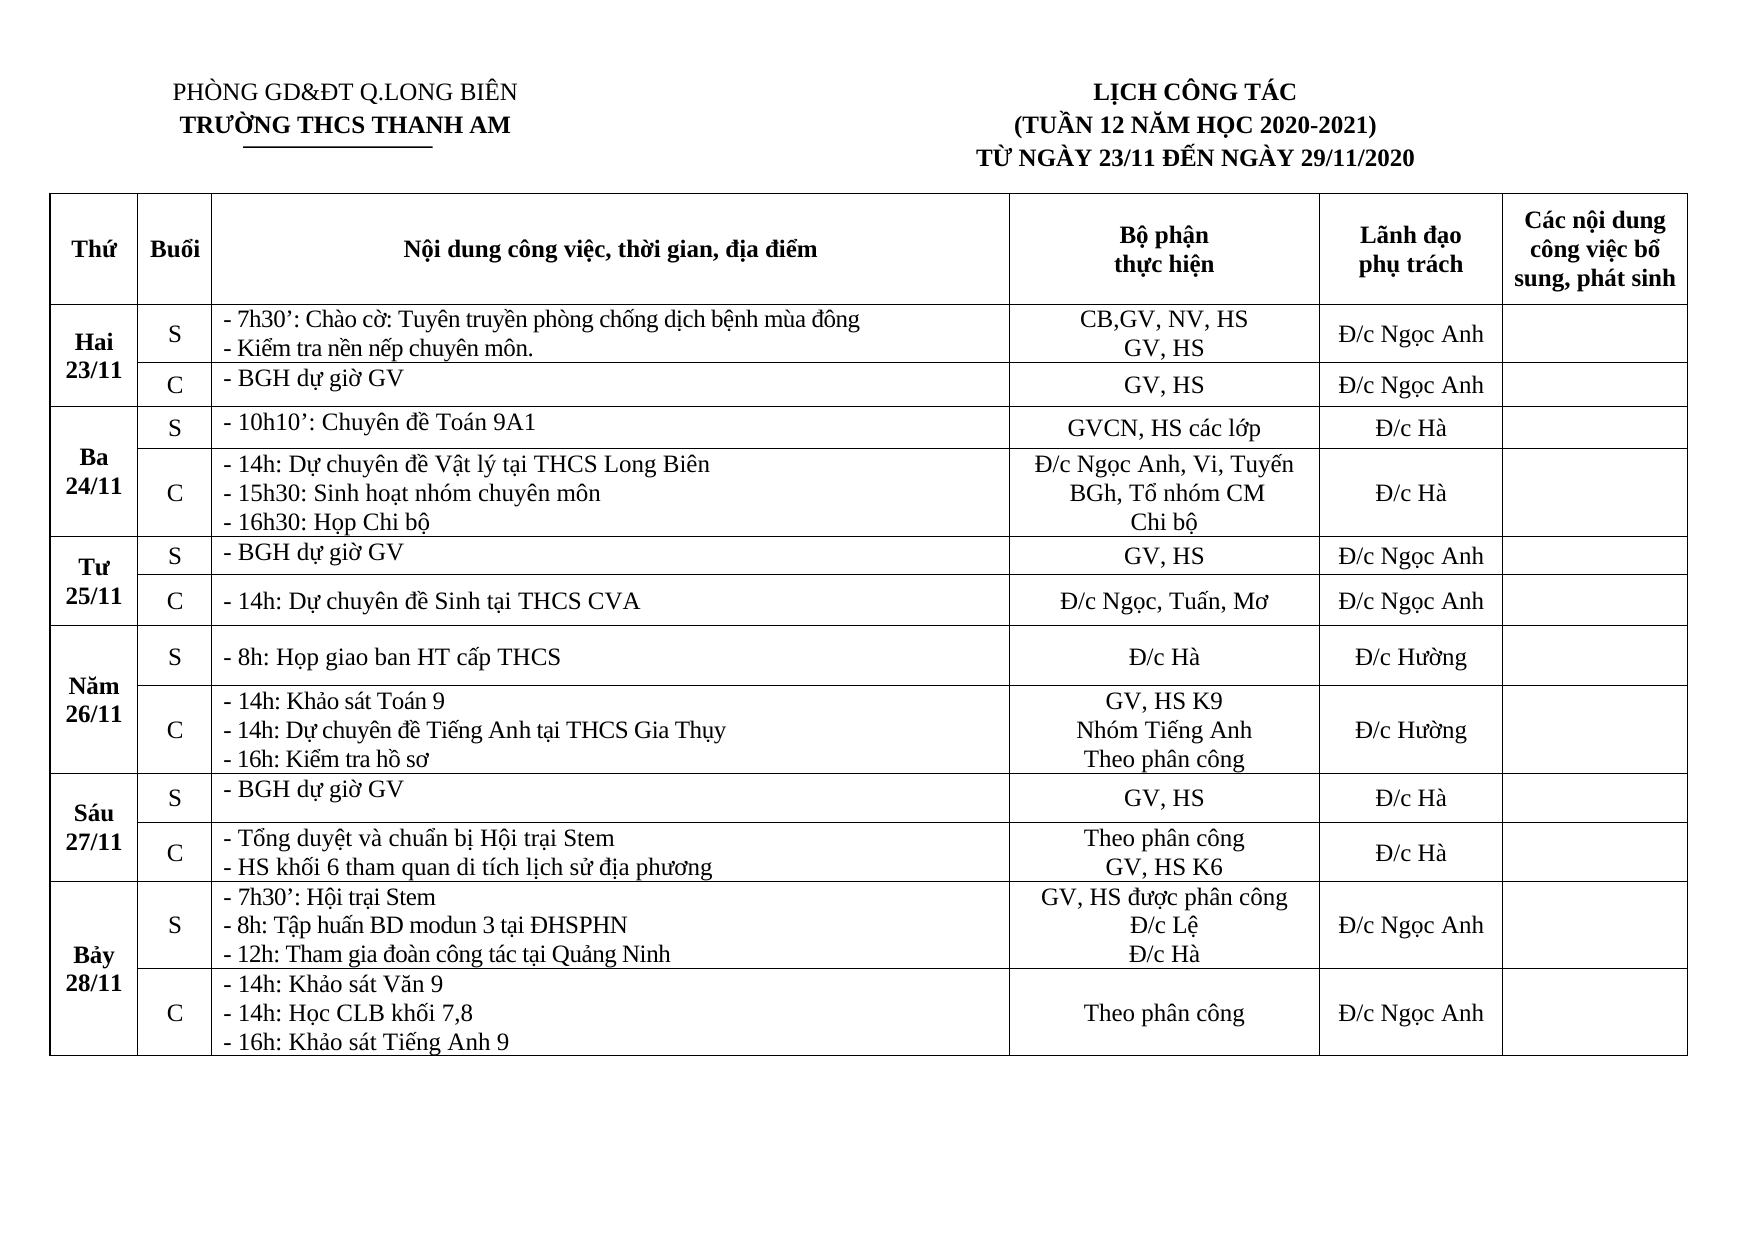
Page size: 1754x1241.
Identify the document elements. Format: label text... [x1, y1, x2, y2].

table_cell Theo phân công GV, HS K6 [1010, 823, 1319, 881]
table_cell [1503, 969, 1687, 1055]
table_cell [1503, 823, 1687, 881]
table_cell GV, HS K9 Nhóm Tiếng Anh Theo phân công [1010, 686, 1319, 773]
table_cell S [138, 407, 211, 448]
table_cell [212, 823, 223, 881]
table_cell Thứ [51, 194, 137, 303]
table_cell Năm 26/11 [51, 626, 137, 773]
table_cell Theo phân công [1010, 969, 1319, 1055]
table_cell Đ/c Hường [1320, 626, 1502, 685]
table_cell Đ/c Hường [1320, 686, 1502, 773]
table_cell Bộ phận thực hiện [1010, 194, 1319, 303]
table_cell [1503, 537, 1687, 574]
table_cell - 7h30’: Hội trại Stem - 8h: Tập huấn BD modun 3 tại ĐHSPHN - 12h: Tham gia đoàn công tác tại Quảng Ninh [212, 882, 1009, 968]
table_cell - 10h10’: Chuyên đề Toán 9A1 [212, 407, 1009, 448]
table_cell Đ/c Ngọc Anh [1320, 882, 1502, 968]
table_cell C [138, 363, 211, 406]
table_cell - 7h30’: Chào cờ: Tuyên truyền phòng chống dịch bệnh mùa đông - Kiểm tra nền nếp chuyên môn. [212, 305, 1009, 362]
table_cell C [138, 686, 211, 773]
table_cell C [138, 969, 211, 1055]
table_cell S [138, 305, 211, 362]
table_cell Hai 23/11 [51, 305, 137, 406]
table_cell GV, HS [1010, 537, 1319, 574]
table_cell GVCN, HS các lớp [1010, 407, 1319, 448]
table_cell Tư 25/11 [51, 537, 137, 625]
table_cell Đ/c Hà [1320, 774, 1502, 822]
table_cell Buổi [138, 194, 211, 303]
table_cell Đ/c Ngọc Anh [1320, 363, 1502, 406]
table_cell S [138, 626, 211, 685]
table_cell [1503, 575, 1687, 625]
table_cell Đ/c Ngọc Anh [1320, 575, 1502, 625]
table_cell [1503, 305, 1687, 362]
table_cell CB,GV, NV, HS GV, HS [1010, 305, 1319, 362]
table_cell Đ/c Ngọc Anh [1320, 969, 1502, 1055]
table_header PHÒNG GD&ĐT Q.LONG BIÊN TRƯỜNG THCS THANH AM [23, 44, 668, 193]
table_header LỊCH CÔNG TÁC (TUẦN 12 NĂM HỌC 2020-2021) TỪ NGÀY 23/11 ĐẾN NGÀY 29/11/2020 [668, 44, 1722, 193]
table_cell Đ/c Ngọc, Tuấn, Mơ [1010, 575, 1319, 625]
table_cell - 14h: Khảo sát Văn 9 - 14h: Học CLB khối 7,8 - 16h: Khảo sát Tiếng Anh 9 [443, 969, 1009, 1055]
table_cell S [138, 882, 211, 968]
table_cell [1503, 363, 1687, 406]
table_cell - Tổng duyệt và chuẩn bị Hội trại Stem - HS khối 6 tham quan di tích lịch sử địa phương [615, 823, 1009, 881]
table_cell [1503, 774, 1687, 822]
table_cell [1503, 449, 1687, 536]
table_cell [1503, 686, 1687, 773]
table_cell Đ/c Hà [1320, 823, 1502, 881]
table_cell - BGH dự giờ GV [212, 537, 1009, 574]
table_cell Đ/c Ngọc Anh [1320, 305, 1502, 362]
table_cell S [138, 774, 211, 822]
table_cell GV, HS được phân công Đ/c Lệ Đ/c Hà [1010, 882, 1319, 968]
table_cell C [138, 449, 211, 536]
table_cell [1503, 407, 1687, 448]
table_cell - BGH dự giờ GV [212, 363, 1009, 406]
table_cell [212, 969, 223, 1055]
table_cell Ba 24/11 [51, 407, 137, 536]
table_cell Sáu 27/11 [51, 774, 137, 881]
table_cell C [138, 823, 211, 881]
table_cell [1503, 882, 1687, 968]
table_cell Các nội dung công việc bổ sung, phát sinh [1503, 194, 1687, 303]
table_cell Đ/c Hà [1320, 449, 1502, 536]
table_cell S [138, 537, 211, 574]
table_cell Bảy 28/11 [51, 882, 137, 1055]
table_cell GV, HS [1010, 363, 1319, 406]
table_cell GV, HS [1010, 774, 1319, 822]
table_cell Đ/c Hà [1320, 407, 1502, 448]
table_cell Đ/c Ngọc Anh [1320, 537, 1502, 574]
table_cell - BGH dự giờ GV [212, 774, 1009, 822]
table_cell - 14h: Dự chuyên đề Vật lý tại THCS Long Biên - 15h30: Sinh hoạt nhóm chuyên môn - 16h30: Họp Chi bộ [430, 449, 1009, 536]
table_cell - 14h: Dự chuyên đề Sinh tại THCS CVA [212, 575, 1009, 625]
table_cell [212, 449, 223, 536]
table_cell C [138, 575, 211, 625]
table_cell - 14h: Khảo sát Toán 9 - 14h: Dự chuyên đề Tiếng Anh tại THCS Gia Thụy - 16h: Kiểm tra hồ sơ [212, 686, 1009, 773]
table_cell Lãnh đạo phụ trách [1320, 194, 1502, 303]
table_cell - 8h: Họp giao ban HT cấp THCS [212, 626, 1009, 685]
table_cell Đ/c Hà [1010, 626, 1319, 685]
table_cell [1503, 626, 1687, 685]
table_cell Đ/c Ngọc Anh, Vi, Tuyến BGh, Tổ nhóm CM Chi bộ [1010, 449, 1319, 536]
table_cell Nội dung công việc, thời gian, địa điểm [212, 194, 1009, 303]
